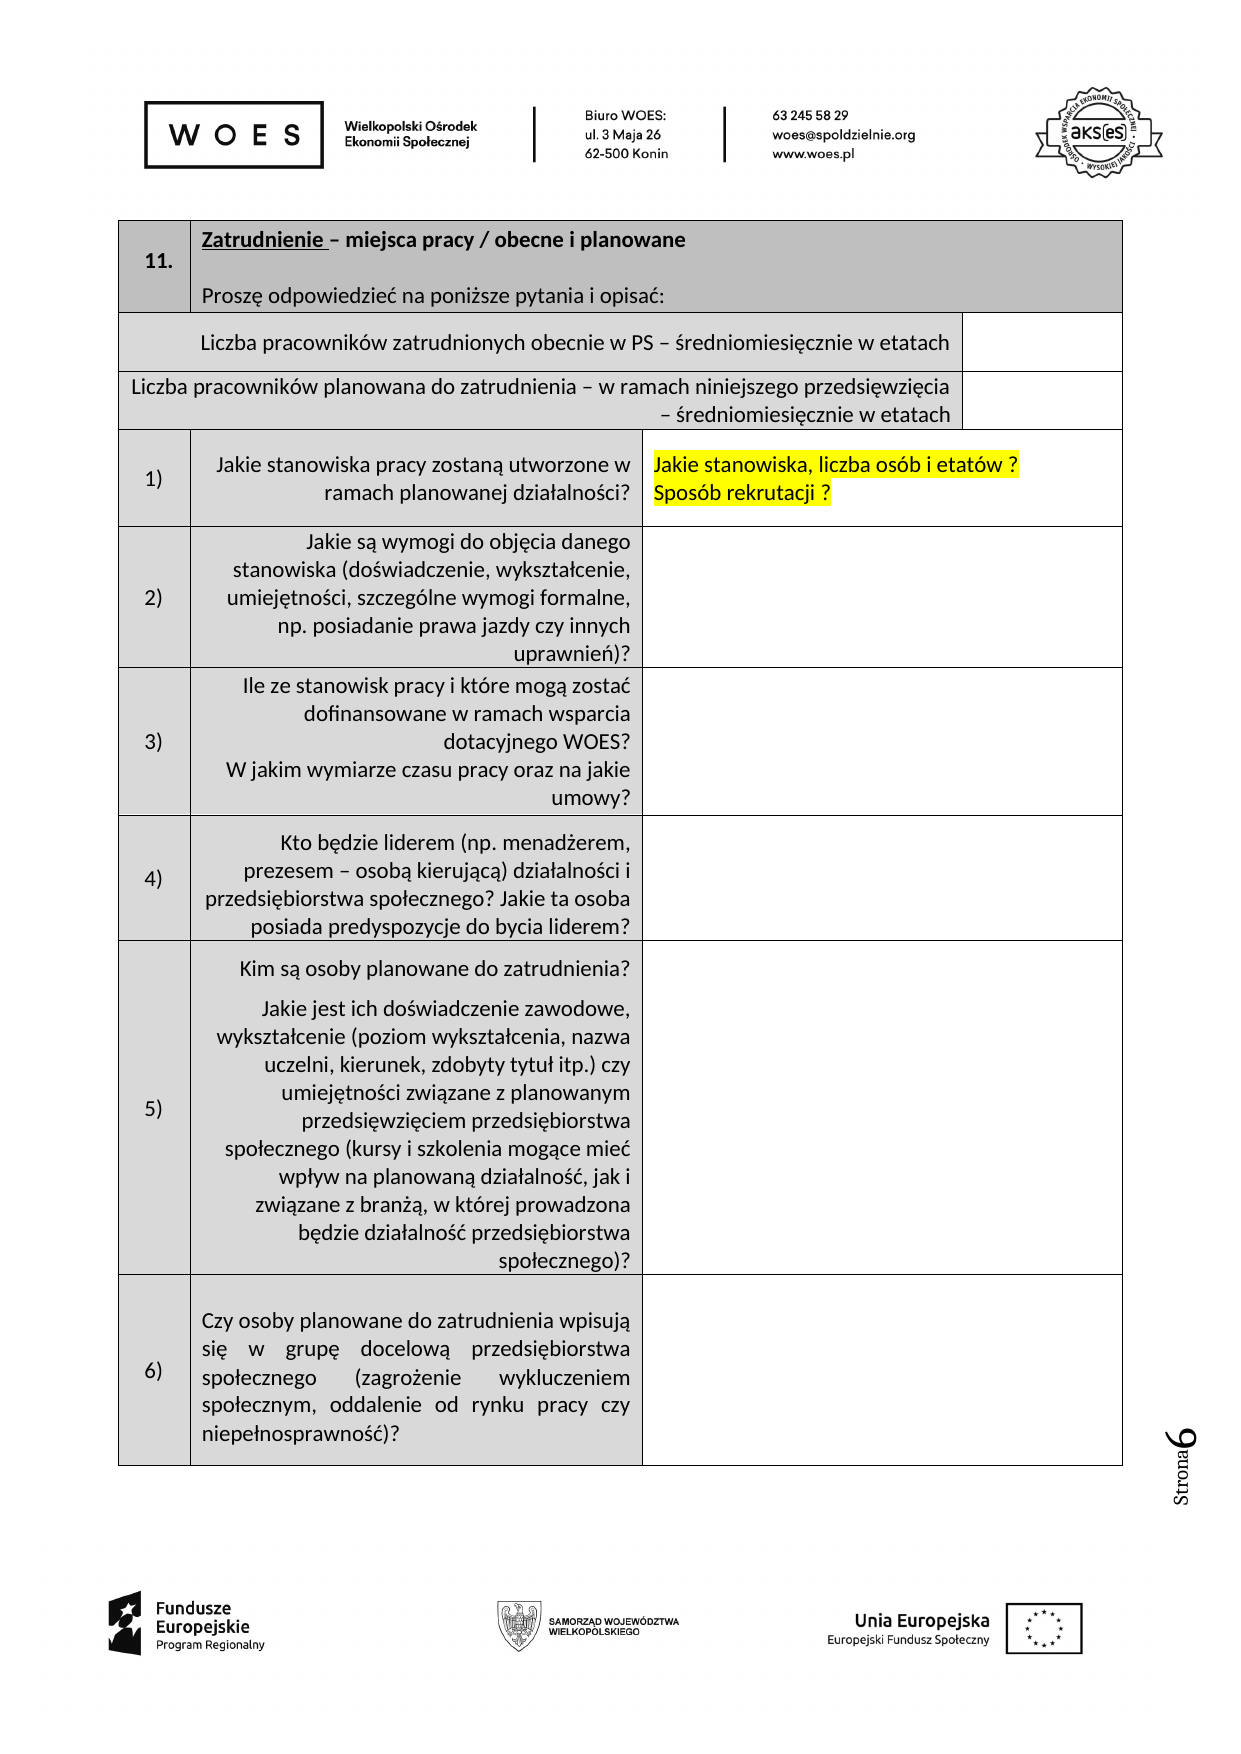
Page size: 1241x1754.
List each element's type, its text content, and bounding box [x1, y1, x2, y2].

table_cell Kto będzie liderem (np. menadżerem, prezesem – osobą kierującą) działalności i przedsiębiorstwa społecznego? Jakie ta osoba posiada predyspozycje do bycia liderem? [191, 816, 642, 940]
table_cell [643, 527, 1122, 667]
table_cell Zatrudnienie – miejsca pracy / obecne i planowane Proszę odpowiedzieć na poniższe pytania i opisać: [191, 221, 1122, 312]
table_cell Ile ze stanowisk pracy i które mogą zostać dofinansowane w ramach wsparcia dotacyjnego WOES? W jakim wymiarze czasu pracy oraz na jakie umowy? [191, 668, 642, 814]
table_cell Jakie są wymogi do objęcia danego stanowiska (doświadczenie, wykształcenie, umiejętności, szczególne wymogi formalne, np. posiadanie prawa jazdy czy innych uprawnień)? [191, 527, 642, 667]
table_cell [643, 816, 1122, 940]
table_cell [643, 941, 1122, 1274]
table_cell [119, 668, 190, 814]
table_cell Liczba pracowników planowana do zatrudnienia – w ramach niniejszego przedsięwzięcia – średniomiesięcznie w etatach [119, 372, 962, 429]
table_cell [963, 313, 1122, 371]
table_cell Jakie stanowiska, liczba osób i etatów ? Sposób rekrutacji ? [643, 430, 1122, 526]
table_cell [119, 430, 190, 526]
table_cell Czy osoby planowane do zatrudnienia wpisują się w grupę docelową przedsiębiorstwa społecznego (zagrożenie wykluczeniem społecznym, oddalenie od rynku pracy czy niepełnosprawność)? [191, 1275, 642, 1465]
table_cell [119, 221, 190, 312]
table_cell [963, 372, 1122, 429]
table_cell Kim są osoby planowane do zatrudnienia? Jakie jest ich doświadczenie zawodowe, wykształcenie (poziom wykształcenia, nazwa uczelni, kierunek, zdobyty tytuł itp.) czy umiejętności związane z planowanym przedsięwzięciem przedsiębiorstwa społecznego (kursy i szkolenia mogące mieć wpływ na planowaną działalność, jak i związane z branżą, w której prowadzona będzie działalność przedsiębiorstwa społecznego)? [191, 941, 642, 1274]
table_cell [119, 527, 190, 667]
table_cell [119, 816, 190, 940]
table_cell Jakie stanowiska pracy zostaną utworzone w ramach planowanej działalności? [191, 430, 642, 526]
table_cell [119, 941, 190, 1274]
table_cell [119, 1275, 190, 1465]
table_cell [643, 1275, 1122, 1465]
table_cell [643, 668, 1122, 814]
picture [29, 1532, 1175, 1730]
picture [85, 43, 1216, 221]
table_cell Liczba pracowników zatrudnionych obecnie w PS – średniomiesięcznie w etatach [119, 313, 962, 371]
